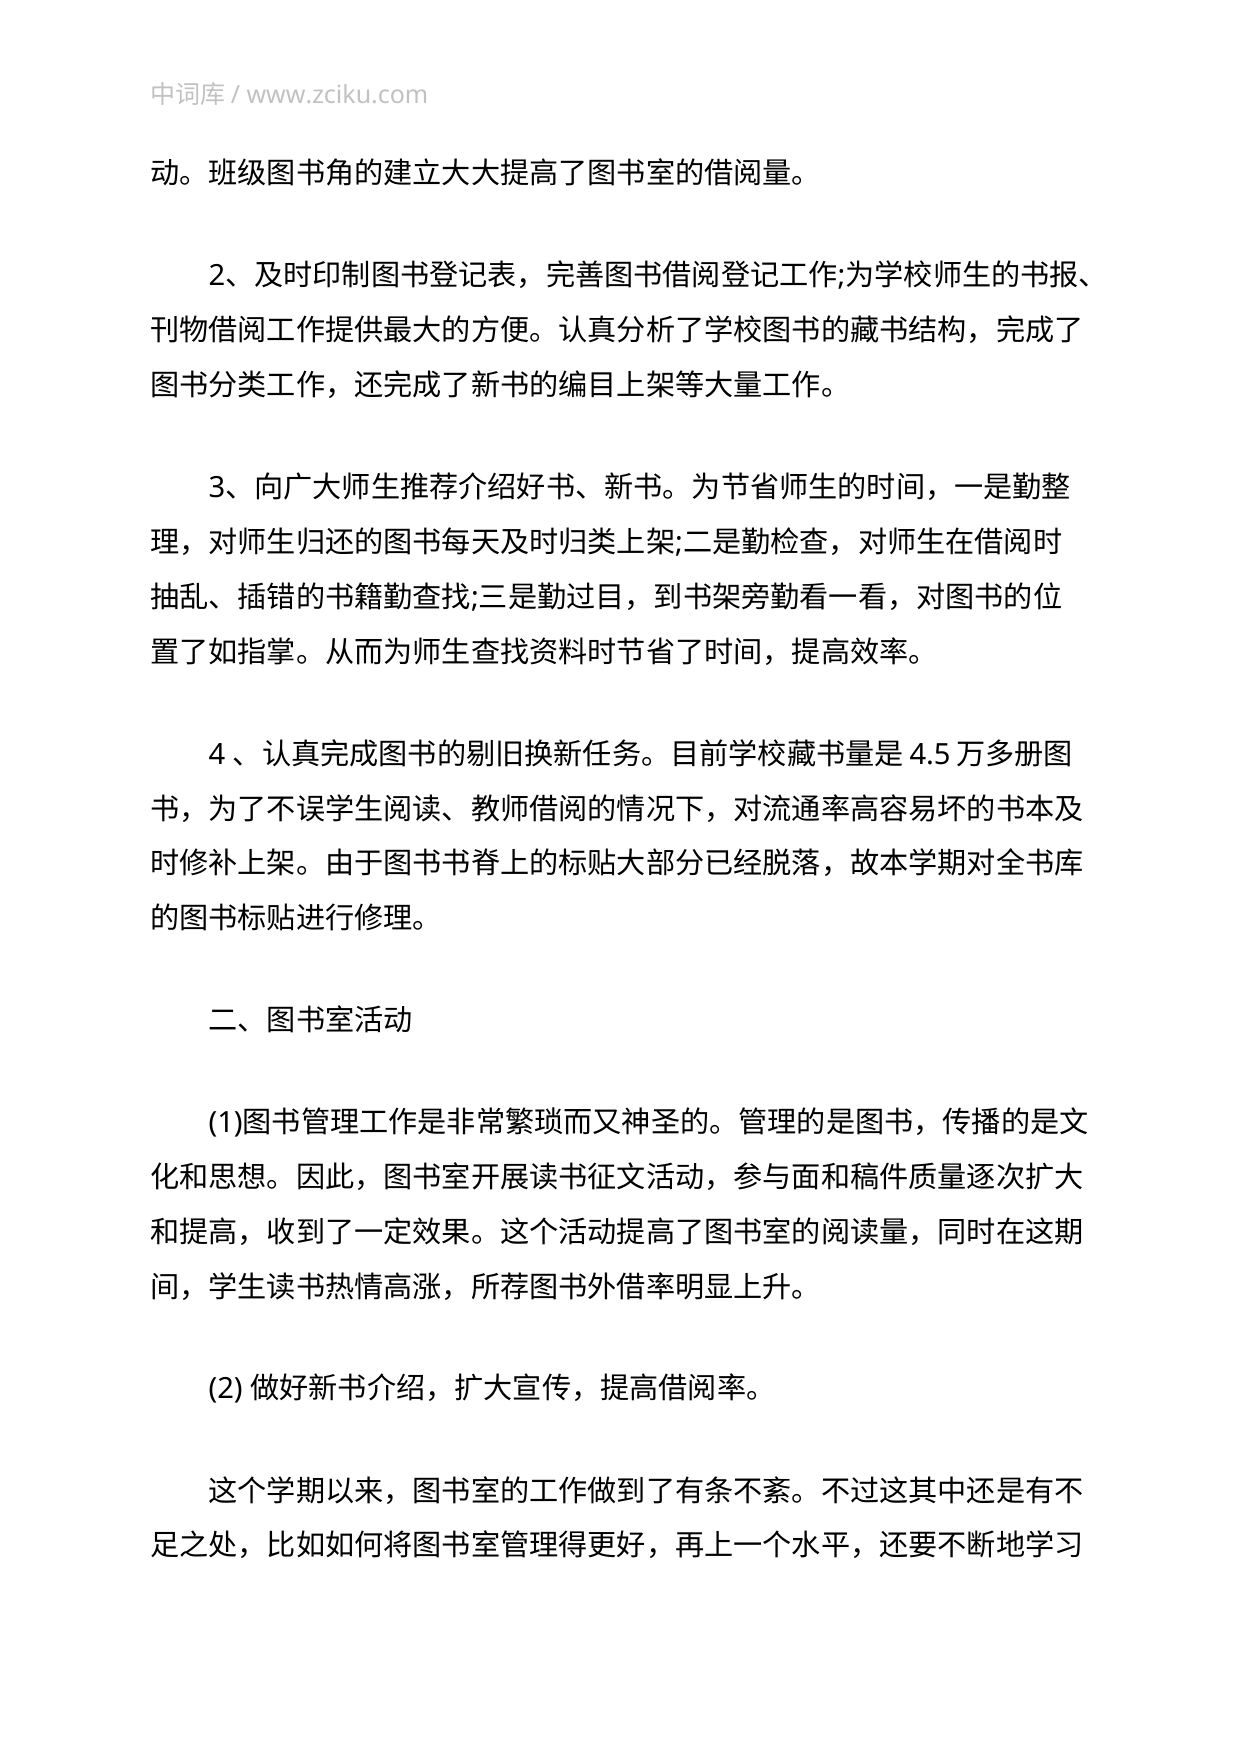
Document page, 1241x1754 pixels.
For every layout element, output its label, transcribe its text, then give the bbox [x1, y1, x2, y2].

text (1)图书管理工作是非常繁琐而又神圣的。管理的是图书，传播的是文化和思想。因此，图书室开展读书征文活动，参与面和稿件质量逐次扩大和提高，收到了一定效果。这个活动提高了图书室的阅读量，同时在这期间，学生读书热情高涨，所荐图书外借率明显上升。 [150, 1098, 1090, 1306]
text 3、向广大师生推荐介绍好书、新书。为节省师生的时间，一是勤整理，对师生归还的图书每天及时归类上架;二是勤检查，对师生在借阅时抽乱、插错的书籍勤查找;三是勤过目，到书架旁勤看一看，对图书的位置了如指掌。从而为师生查找资料时节省了时间，提高效率。 [150, 463, 1090, 671]
text 二、图书室活动 [150, 997, 1090, 1039]
text 4 、认真完成图书的剔旧换新任务。目前学校藏书量是4.5万多册图书，为了不误学生阅读、教师借阅的情况下，对流通率高容易坏的书本及时修补上架。由于图书书脊上的标贴大部分已经脱落，故本学期对全书库的图书标贴进行修理。 [150, 730, 1090, 937]
text (2) 做好新书介绍，扩大宣传，提高借阅率。 [150, 1365, 1090, 1407]
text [150, 150, 1090, 192]
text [150, 1467, 1090, 1564]
text 2、及时印制图书登记表，完善图书借阅登记工作;为学校师生的书报、刊物借阅工作提供最大的方便。认真分析了学校图书的藏书结构，完成了图书分类工作，还完成了新书的编目上架等大量工作。 [150, 252, 1090, 404]
